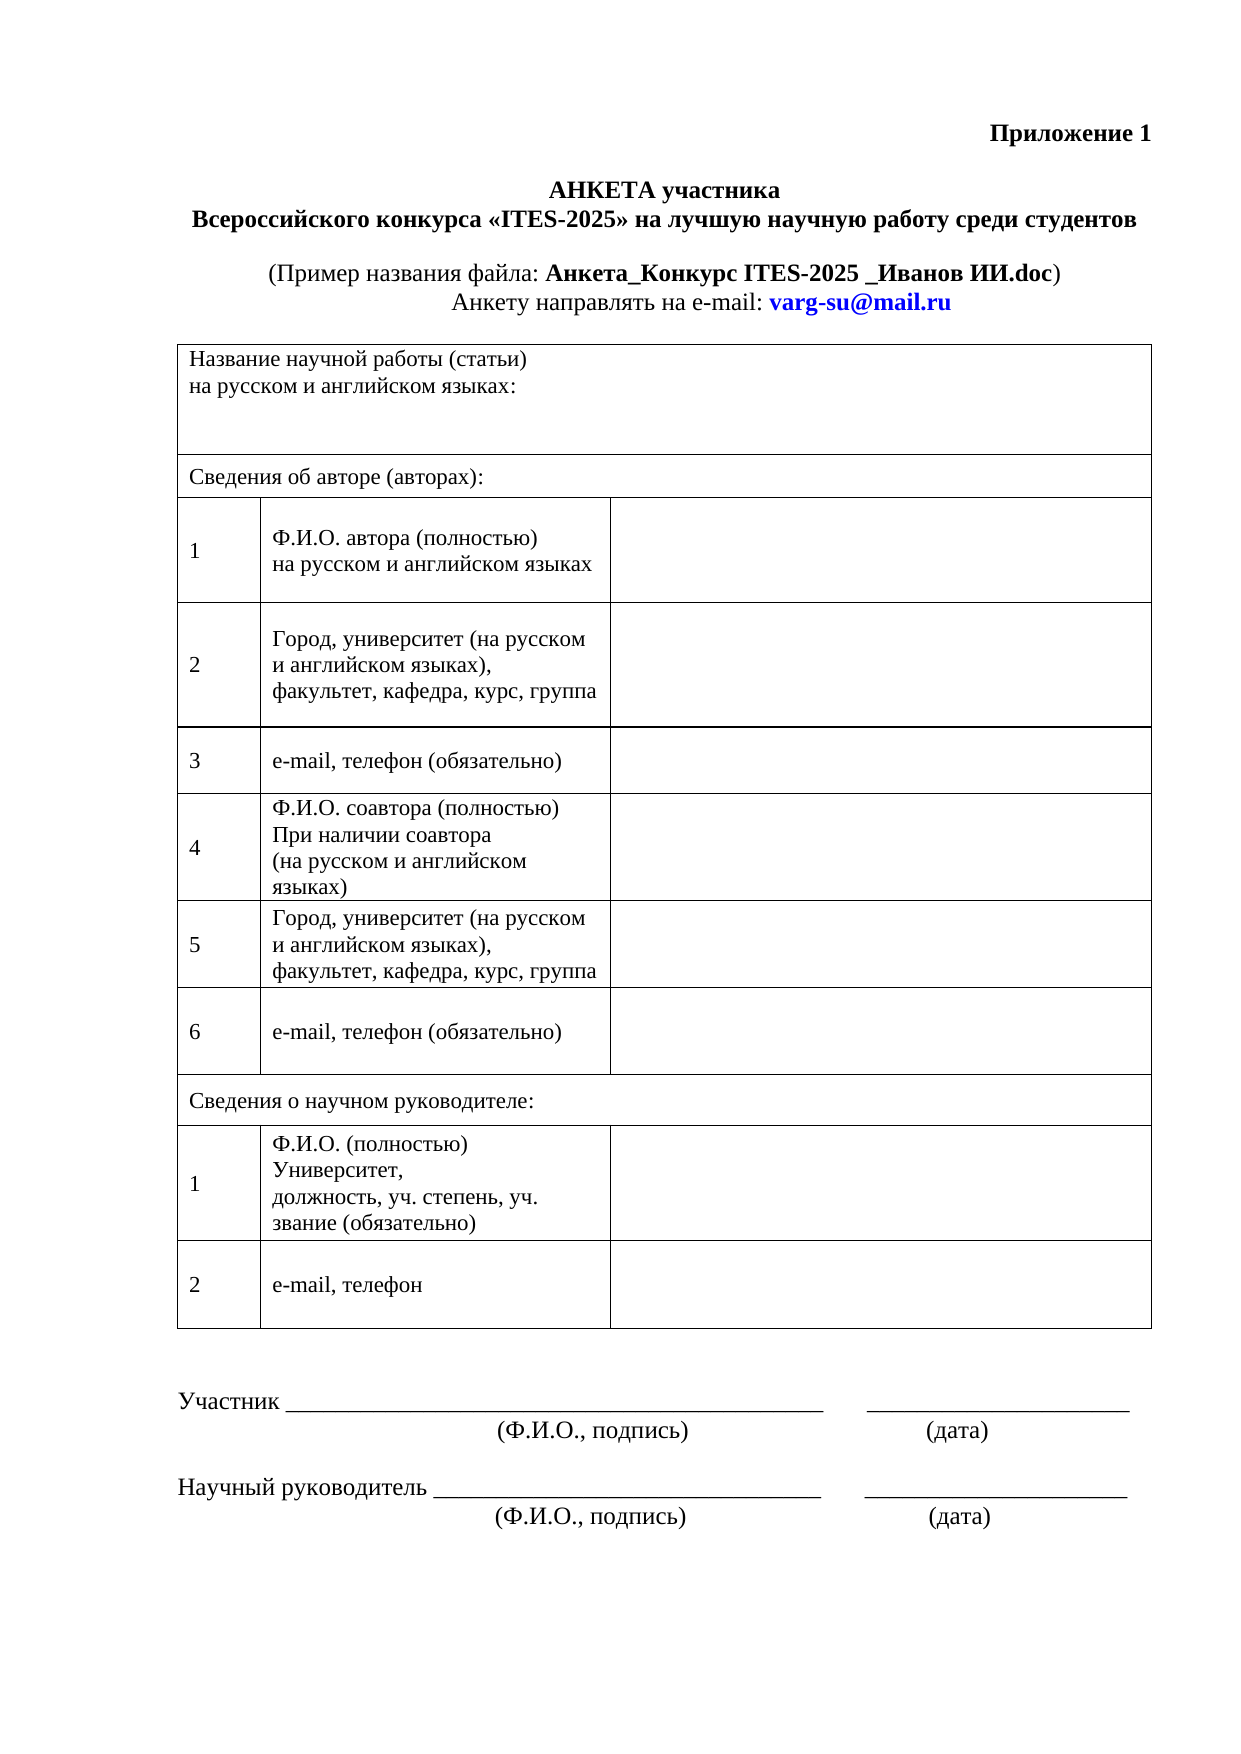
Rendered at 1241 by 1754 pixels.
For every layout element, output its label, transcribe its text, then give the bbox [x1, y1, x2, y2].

table_cell [611, 1241, 1151, 1327]
table_cell Сведения об авторе (авторах): [178, 455, 1151, 497]
table_cell e-mail, телефон [261, 1241, 610, 1327]
table_cell 1 [178, 1126, 260, 1240]
table_cell [611, 728, 1151, 793]
text Научный руководитель _______________________________ _____________________ [177, 1472, 1152, 1501]
table_cell Ф.И.О. соавтора (полностью) При наличии соавтора (на русском и английском языках) [261, 794, 610, 900]
text (Ф.И.О., подпись) (дата) [177, 1501, 1152, 1530]
table_cell Город, университет (на русском и английском языках), факультет, кафедра, курс, группа [261, 901, 610, 987]
table_cell e-mail, телефон (обязательно) [261, 988, 610, 1074]
table_cell [611, 603, 1151, 726]
table_cell 4 [178, 794, 260, 900]
text Анкету направлять на e-mail: varg-su@mail.ru [177, 287, 1152, 316]
table_cell Сведения о научном руководителе: [178, 1075, 1151, 1124]
table_cell 5 [178, 901, 260, 987]
text АНКЕТА участника [177, 176, 1152, 204]
text Участник ___________________________________________ _____________________ [177, 1386, 1152, 1415]
table_cell [611, 901, 1151, 987]
table_cell Ф.И.О. (полностью) Университет, должность, уч. степень, уч. звание (обязательно) [261, 1126, 610, 1240]
table_cell Город, университет (на русском и английском языках), факультет, кафедра, курс, группа [261, 603, 610, 726]
text Всероссийского конкурса «ITES-2025» на лучшую научную работу среди студентов [177, 204, 1152, 233]
table_cell [611, 1126, 1151, 1240]
table_cell [611, 794, 1151, 900]
table_cell [611, 988, 1151, 1074]
table_cell 2 [178, 1241, 260, 1327]
table_cell [611, 498, 1151, 602]
table_cell Ф.И.О. автора (полностью) на русском и английском языках [261, 498, 610, 602]
table_cell 3 [178, 728, 260, 793]
table_cell 1 [178, 498, 260, 602]
text (Ф.И.О., подпись) (дата) [177, 1415, 1152, 1443]
table_cell e-mail, телефон (обязательно) [261, 728, 610, 793]
table_cell 2 [178, 603, 260, 726]
table_header Название научной работы (статьи) на русском и английском языках: [178, 345, 1151, 454]
text Приложение 1 [177, 118, 1152, 147]
table_cell 6 [178, 988, 260, 1074]
text (Пример названия файла: Анкета_Конкурс ITES-2025 _Иванов ИИ.doc) [177, 258, 1152, 287]
